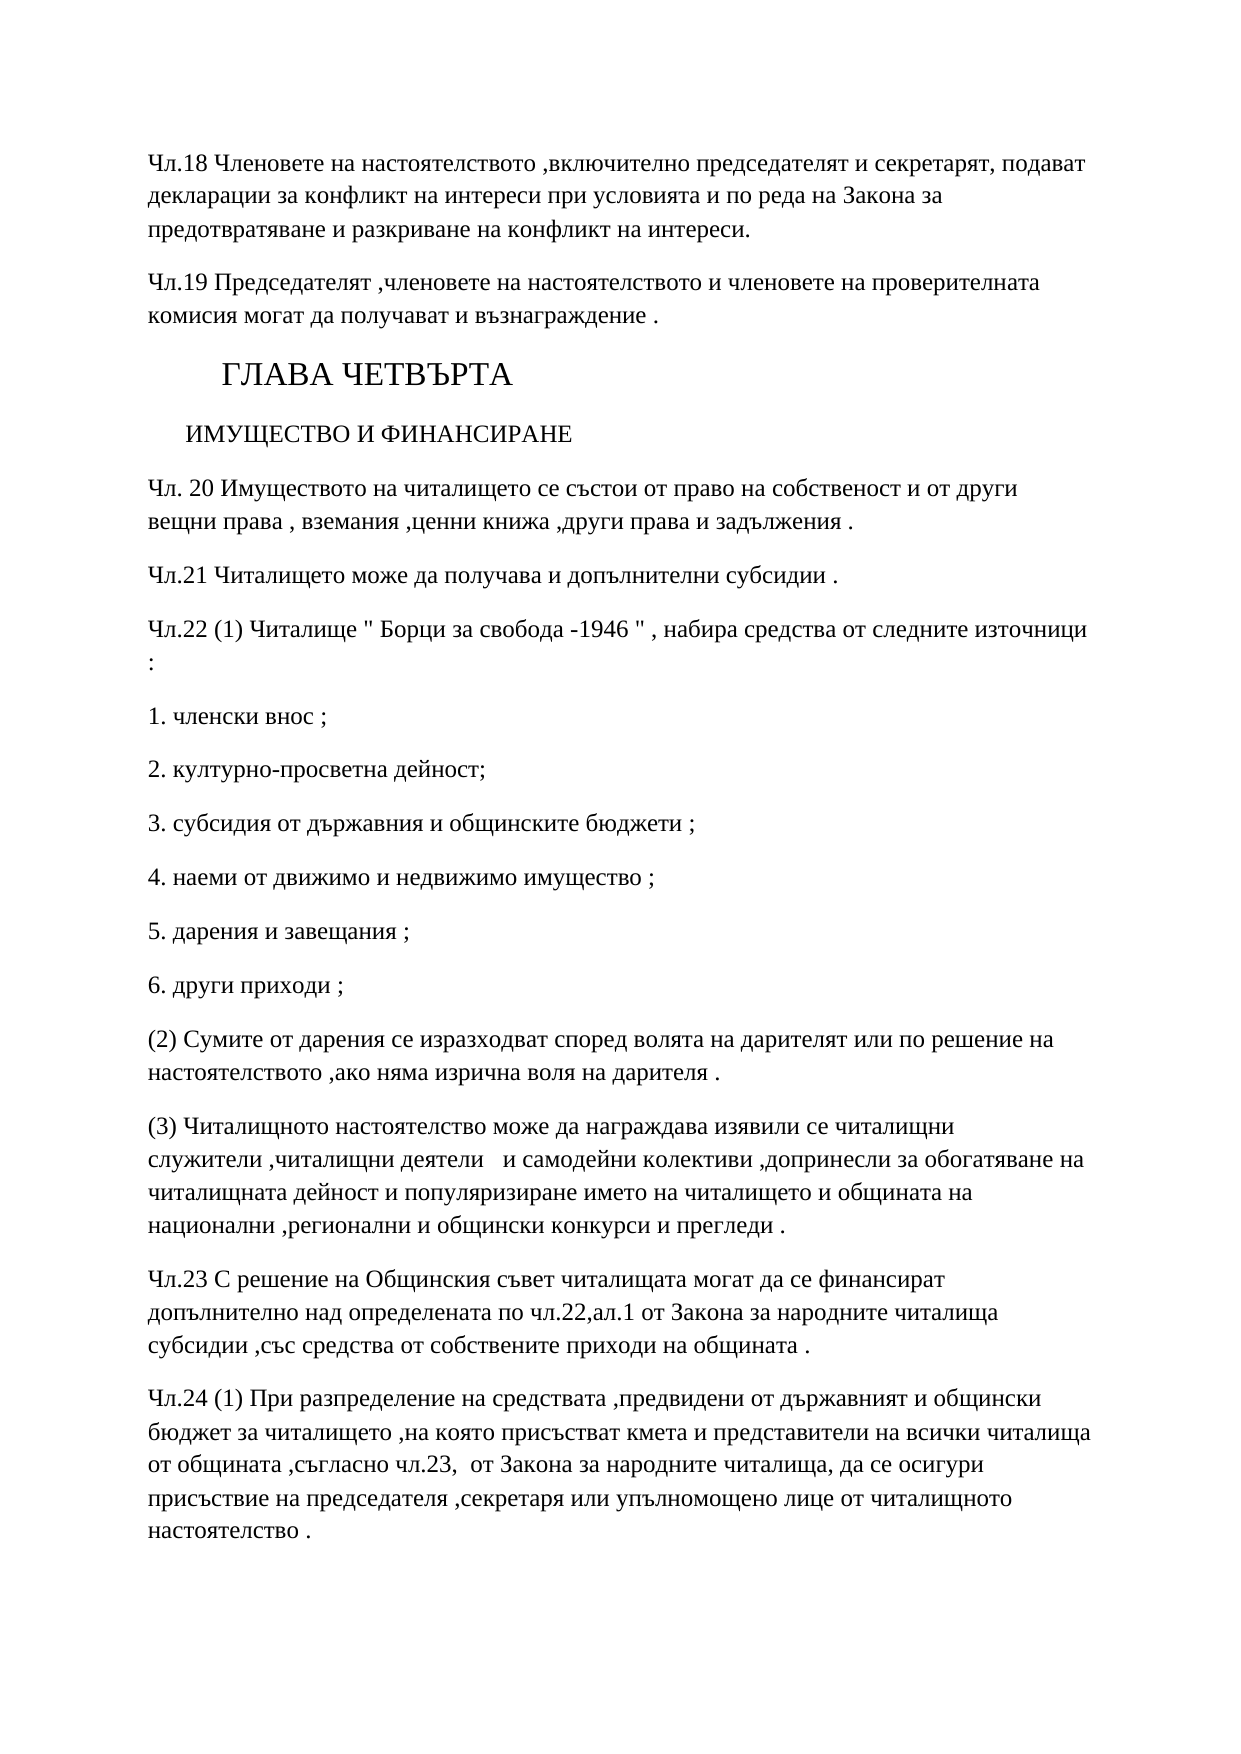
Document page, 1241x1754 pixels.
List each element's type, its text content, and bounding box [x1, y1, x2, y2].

text (2) Сумите от дарения се изразходват според волята на дарителят или по решение на настоятелството ,ако няма изрична воля на дарителя . [148, 1024, 1093, 1086]
text Чл.24 (1) При разпределение на средствата ,предвидени от държавният и общински бюджет за читалището ,на която присъстват кмета и представители на всички читалища от общината ,съгласно чл.23, от Закона за народните читалища, да се осигури присъствие на председателя ,секретаря или упълномощено лице от читалищното настоятелство . [148, 1383, 1093, 1544]
text Чл.19 Председателят ,членовете на настоятелството и членовете на проверителната комисия могат да получават и възнаграждение . [148, 267, 1093, 329]
text Чл.21 Читалището може да получава и допълнителни субсидии . [148, 560, 1093, 589]
text ГЛАВА ЧЕТВЪРТА [148, 354, 1093, 393]
text (3) Читалищното настоятелство може да награждава изявили се читалищни служители ,читалищни деятели и самодейни колективи ,допринесли за обогатяване на читалищната дейност и популяризиране името на читалището и общината на национални ,регионални и общински конкурси и прегледи . [148, 1111, 1093, 1238]
text 1. членски внос ; [148, 701, 1093, 729]
text 6. други приходи ; [148, 970, 1093, 999]
text Чл.23 С решение на Общинския съвет читалищата могат да се финансират допълнително над определената по чл.22,ал.1 от Закона за народните читалища субсидии ,със средства от собствените приходи на общината . [148, 1264, 1093, 1358]
text Чл.18 Членовете на настоятелството ,включително председателят и секретарят, подават декларации за конфликт на интереси при условията и по реда на Закона за предотвратяване и разкриване на конфликт на интереси. [148, 148, 1093, 242]
text Чл. 20 Имуществото на читалището се състои от право на собственост и от други вещни права , вземания ,ценни книжа ,други права и задължения . [148, 473, 1093, 535]
text ИМУЩЕСТВО И ФИНАНСИРАНЕ [148, 419, 1093, 448]
text 5. дарения и завещания ; [148, 916, 1093, 945]
text 4. наеми от движимо и недвижимо имущество ; [148, 862, 1093, 891]
text Чл.22 (1) Читалище " Борци за свобода -1946 " , набира средства от следните източници : [148, 614, 1093, 676]
text 3. субсидия от държавния и общинските бюджети ; [148, 808, 1093, 837]
text 2. културно-просветна дейност; [148, 754, 1093, 783]
